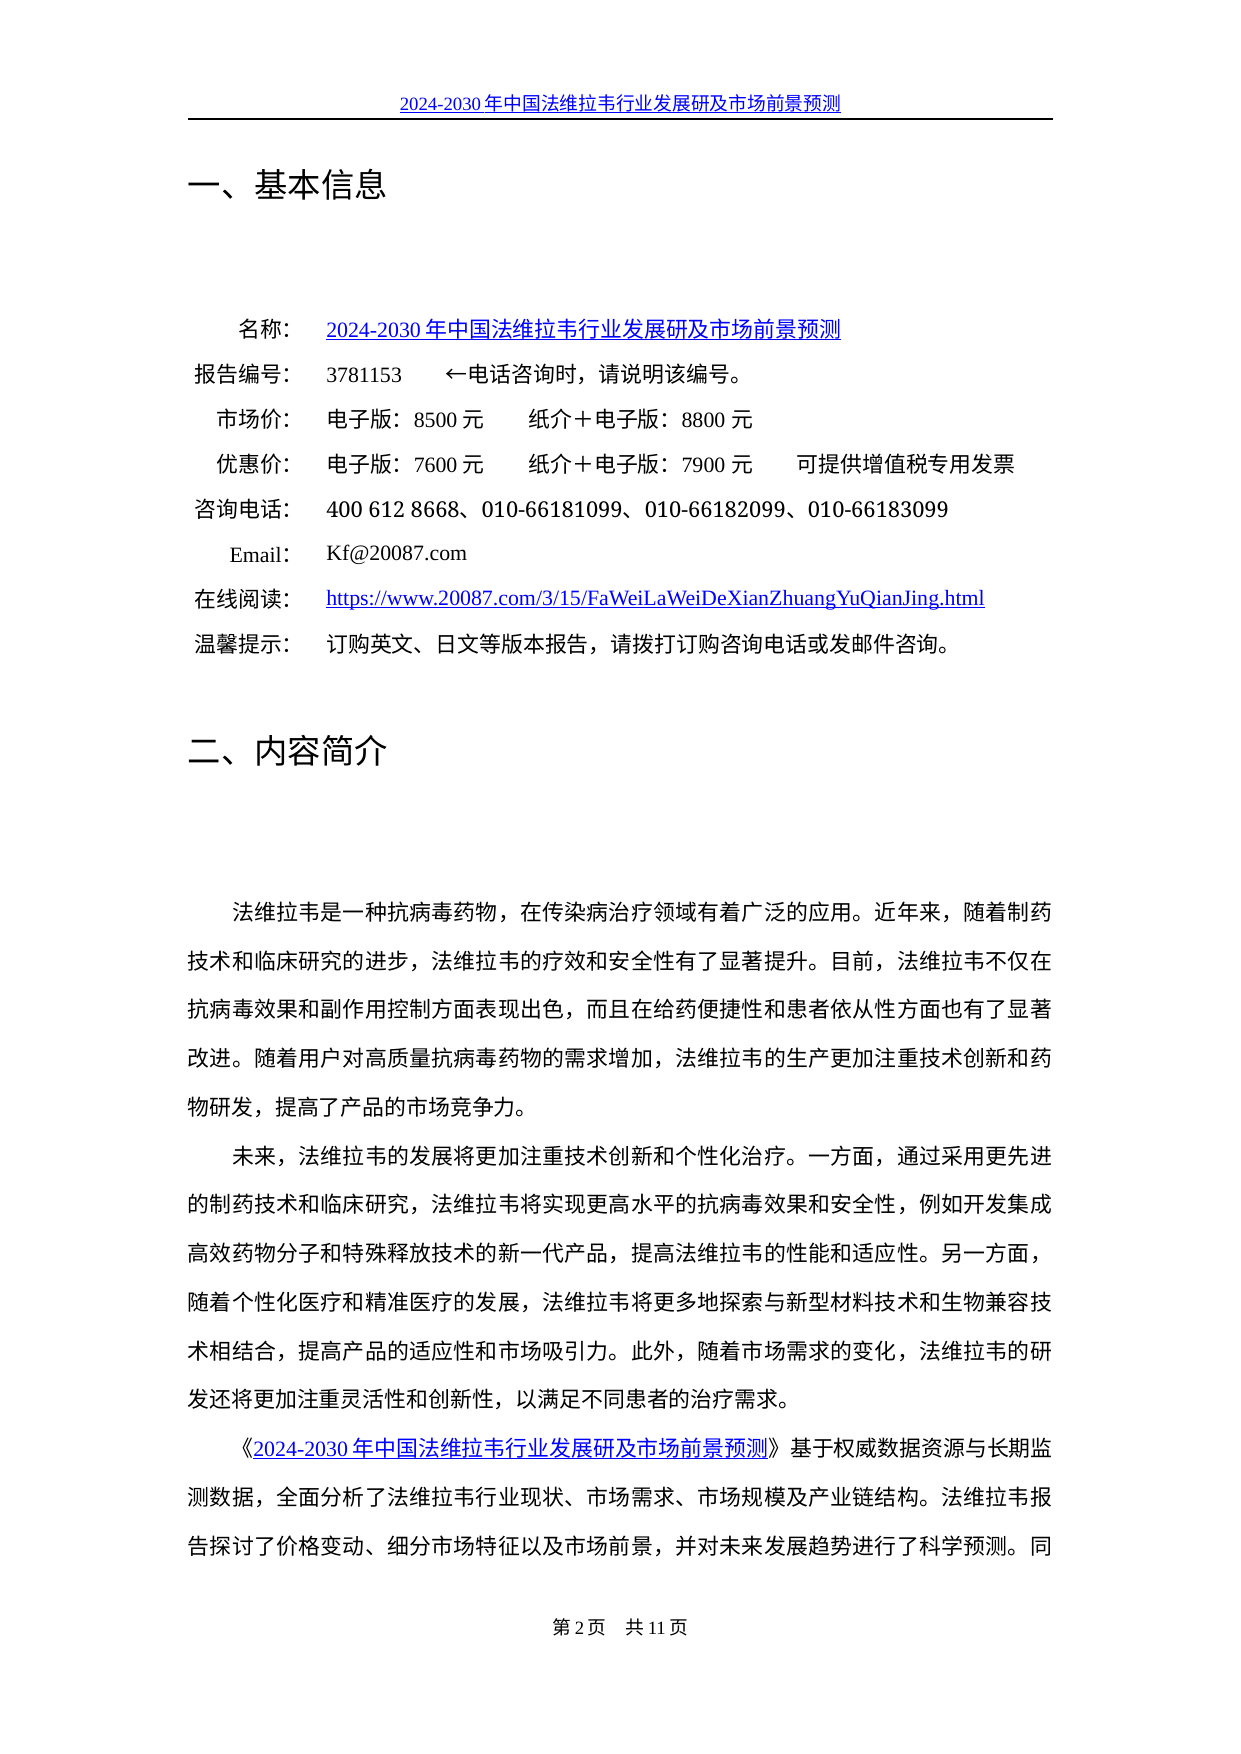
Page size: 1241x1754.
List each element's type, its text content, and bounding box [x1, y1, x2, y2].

table_cell 电子版：8500 元 纸介＋电子版：8800 元 [315, 402, 1073, 447]
title 一、基本信息 [187, 150, 1053, 215]
table_cell 温馨提示： [167, 627, 315, 672]
table_cell 咨询电话： [167, 492, 315, 537]
title 二、内容简介 [187, 717, 1053, 782]
table_header 2024-2030年中国法维拉韦行业发展研及市场前景预测 [315, 312, 1073, 357]
table_cell 400 612 8668、010-66181099、010-66182099、010-66183099 [315, 492, 1073, 537]
table_header 名称： [167, 312, 315, 357]
table_cell [315, 582, 1073, 627]
table_cell Email： [167, 537, 315, 582]
table_cell 市场价： [167, 402, 315, 447]
table_cell 电子版：7600 元 纸介＋电子版：7900 元 可提供增值税专用发票 [315, 447, 1073, 492]
table_cell 3781153 ←电话咨询时，请说明该编号。 [315, 357, 1073, 402]
table_cell 优惠价： [167, 447, 315, 492]
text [187, 894, 1053, 1561]
table_cell 在线阅读： [167, 582, 315, 627]
table_cell 报告编号： [167, 357, 315, 402]
table_cell 订购英文、日文等版本报告，请拨打订购咨询电话或发邮件咨询。 [315, 627, 1073, 672]
table_cell Kf@20087.com [315, 537, 1073, 582]
